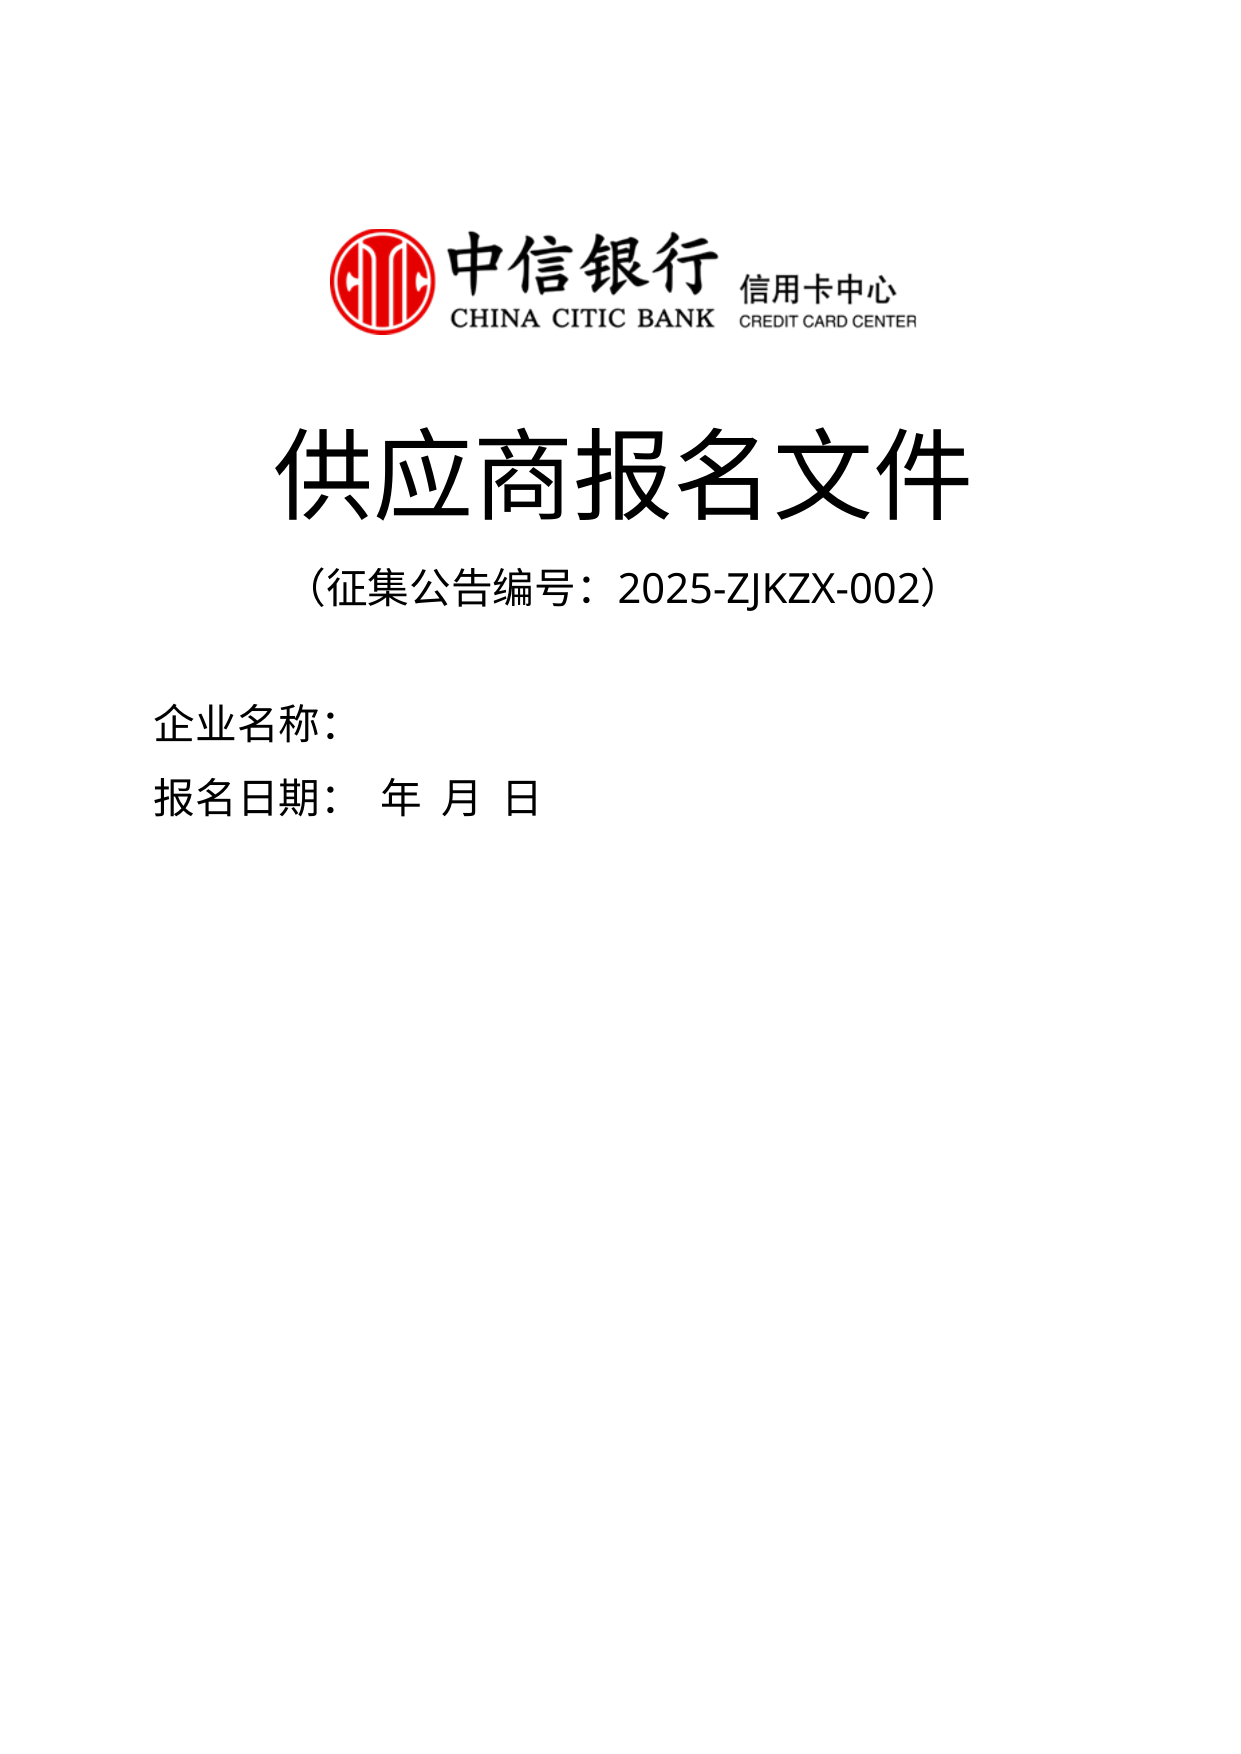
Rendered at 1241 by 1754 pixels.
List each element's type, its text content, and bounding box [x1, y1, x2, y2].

text 供应商报名文件 [153, 397, 1092, 541]
text 企业名称： [153, 690, 1092, 751]
text （征集公告编号：2025-ZJKZX-002） [153, 554, 1092, 615]
text 报名日期： 年 月 日 [153, 764, 1092, 825]
picture [330, 229, 917, 335]
